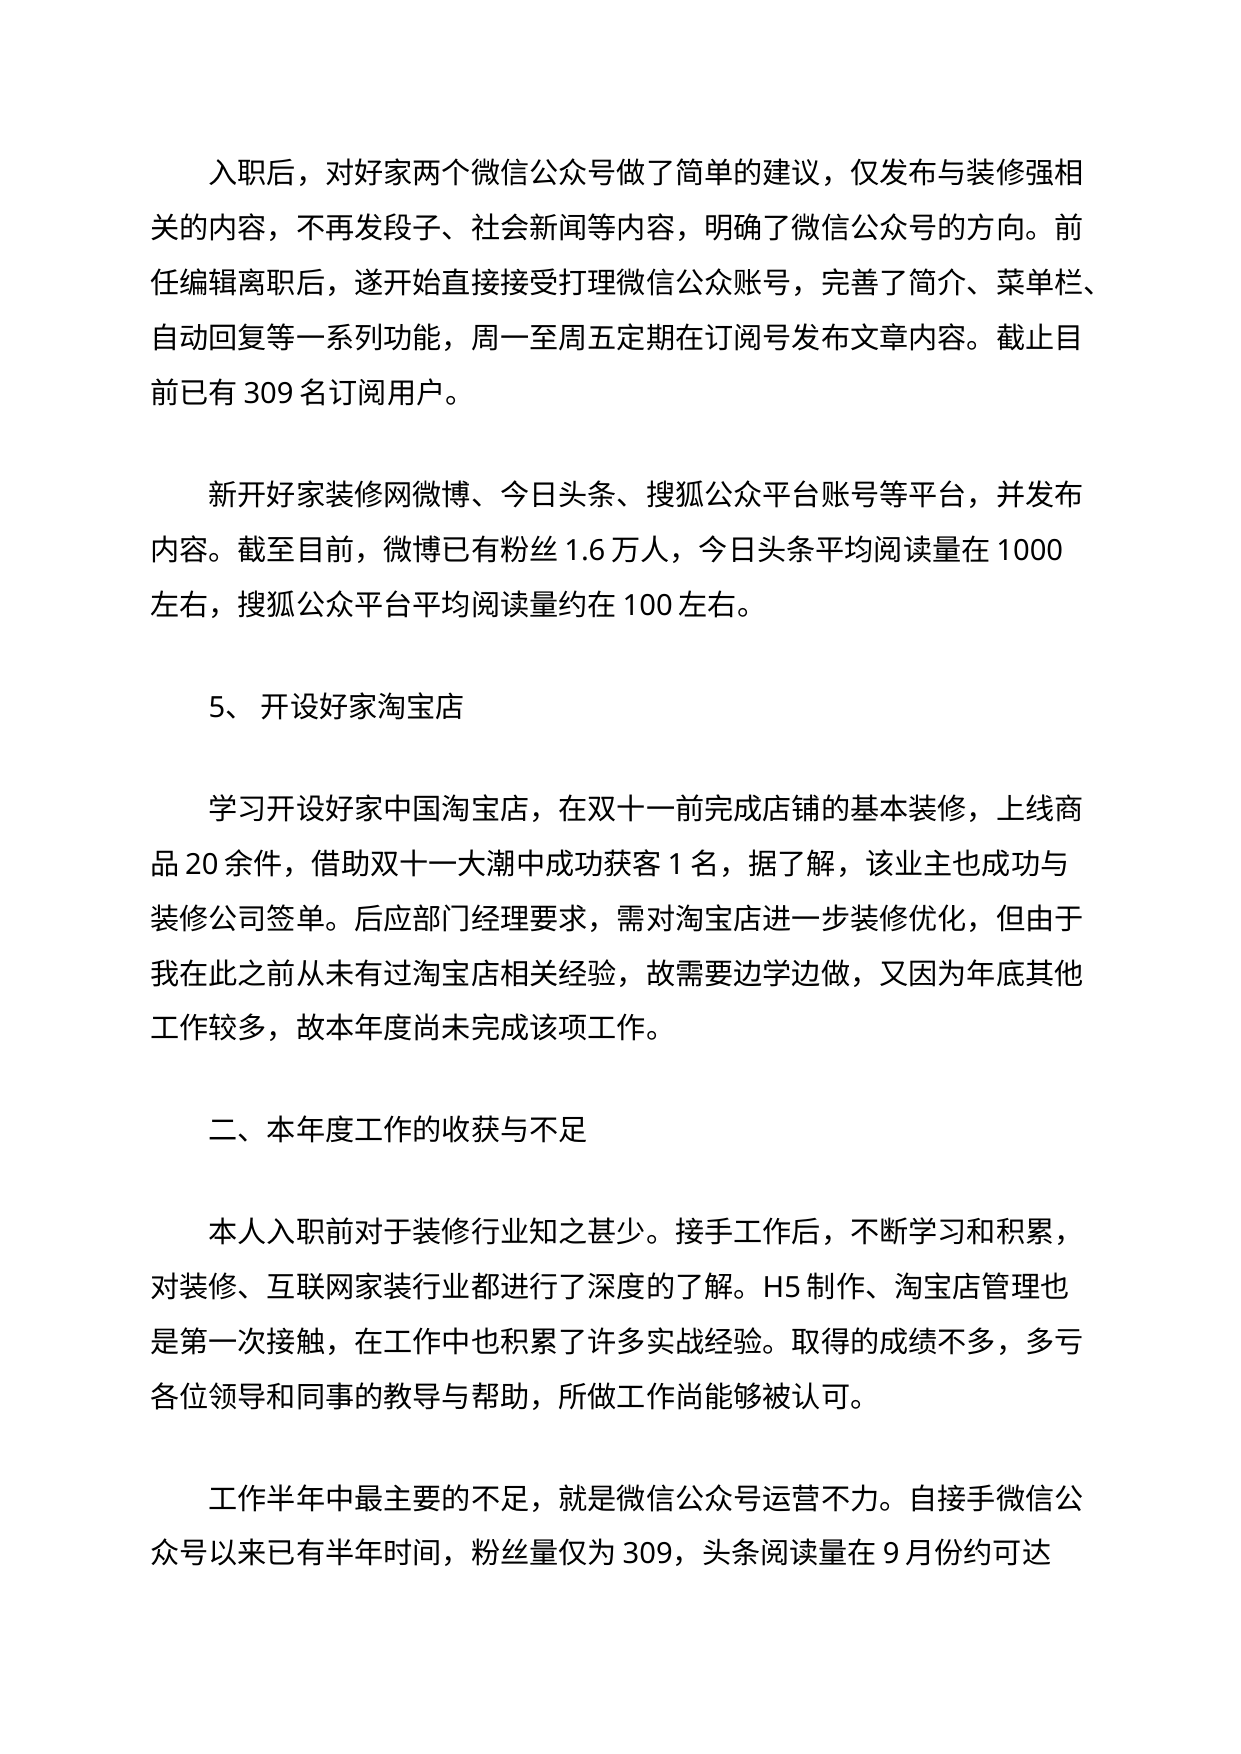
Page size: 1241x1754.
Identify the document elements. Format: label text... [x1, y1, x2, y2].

text 学习开设好家中国淘宝店，在双十一前完成店铺的基本装修，上线商品20余件，借助双十一大潮中成功获客1名，据了解，该业主也成功与装修公司签单。后应部门经理要求，需对淘宝店进一步装修优化，但由于我在此之前从未有过淘宝店相关经验，故需要边学边做，又因为年底其他工作较多，故本年度尚未完成该项工作。 [150, 785, 1090, 1047]
text 本人入职前对于装修行业知之甚少。接手工作后，不断学习和积累，对装修、互联网家装行业都进行了深度的了解。H5制作、淘宝店管理也是第一次接触，在工作中也积累了许多实战经验。取得的成绩不多，多亏各位领导和同事的教导与帮助，所做工作尚能够被认可。 [150, 1209, 1090, 1416]
text 5、 开设好家淘宝店 [150, 683, 1090, 726]
text 入职后，对好家两个微信公众号做了简单的建议，仅发布与装修强相关的内容，不再发段子、社会新闻等内容，明确了微信公众号的方向。前任编辑离职后，遂开始直接接受打理微信公众账号，完善了简介、菜单栏、自动回复等一系列功能，周一至周五定期在订阅号发布文章内容。截止目前已有309名订阅用户。 [150, 150, 1090, 412]
text 二、本年度工作的收获与不足 [150, 1107, 1090, 1149]
text 新开好家装修网微博、今日头条、搜狐公众平台账号等平台，并发布内容。截至目前，微博已有粉丝1.6万人，今日头条平均阅读量在1000左右，搜狐公众平台平均阅读量约在100左右。 [150, 472, 1090, 624]
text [150, 1475, 1090, 1572]
